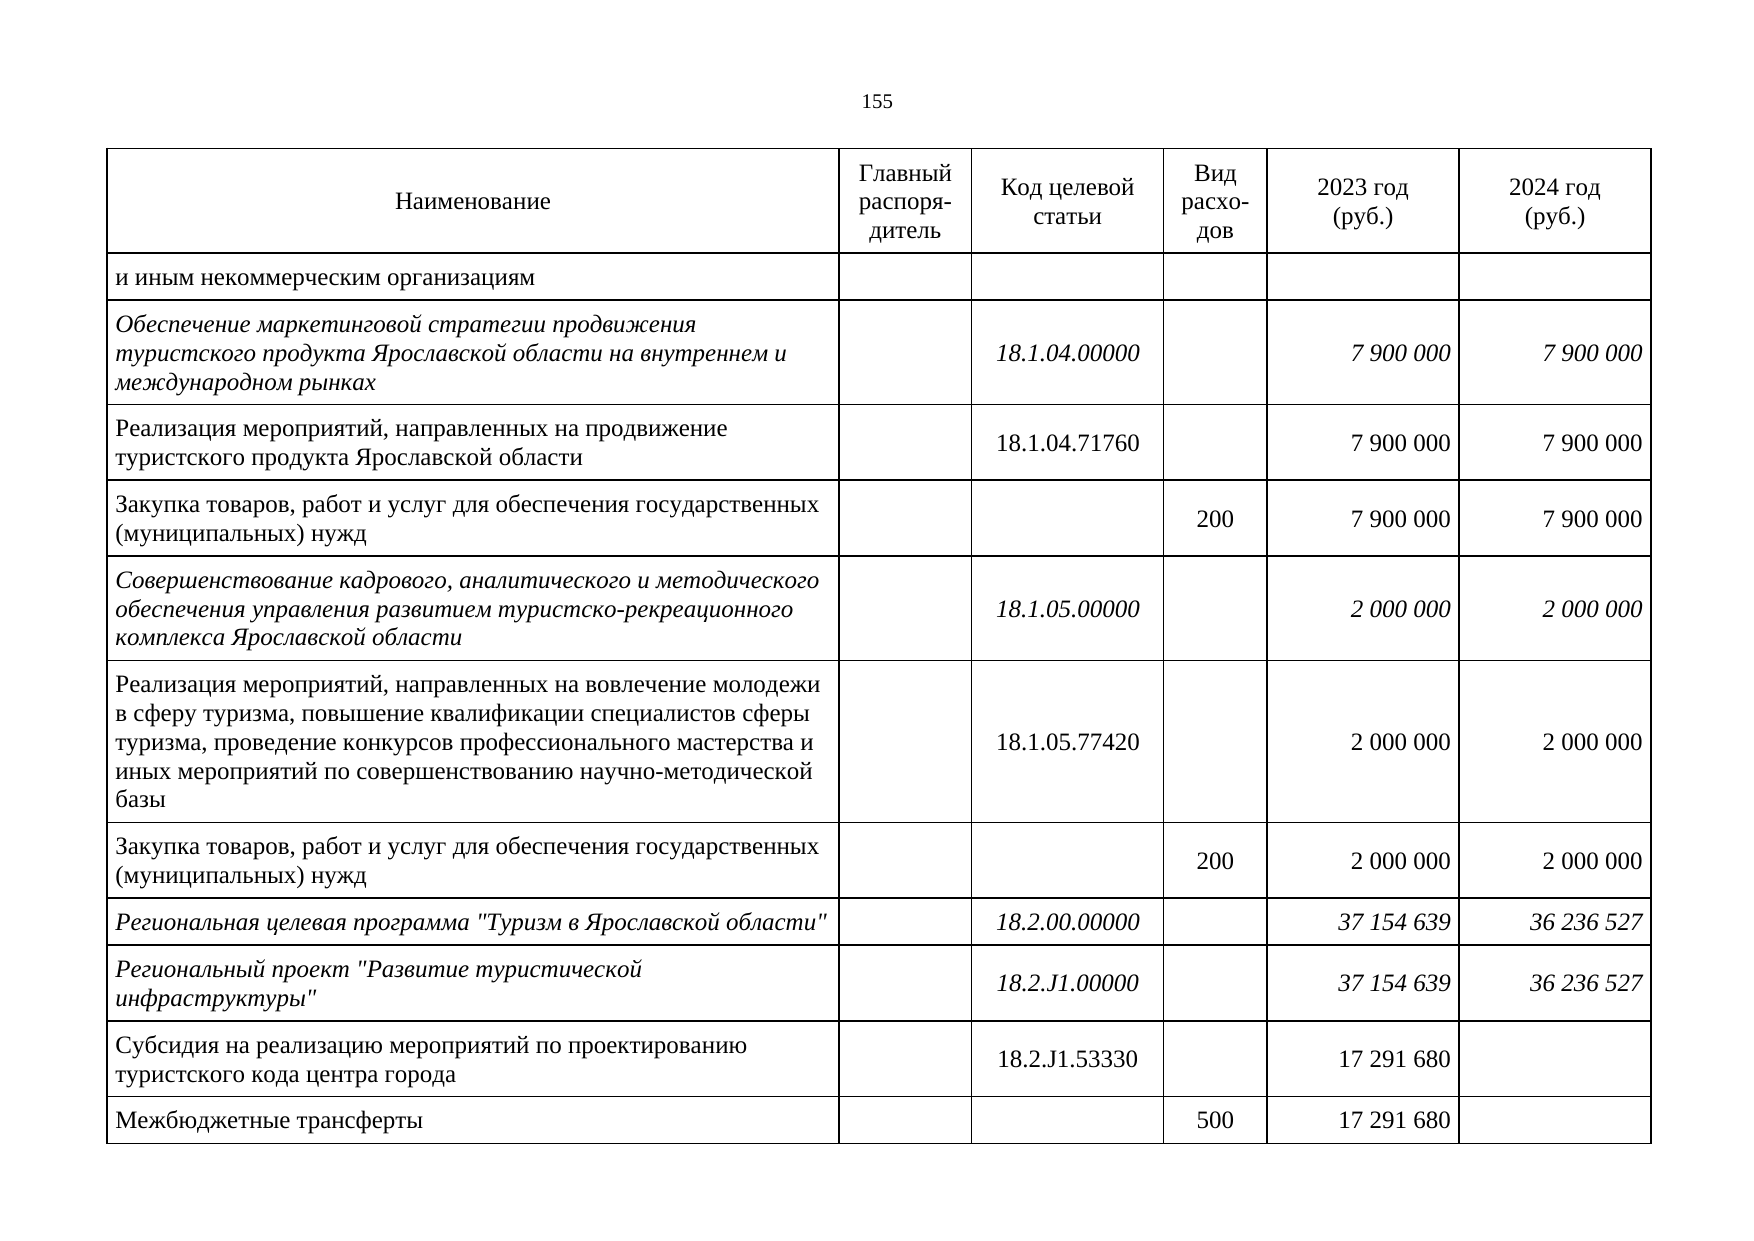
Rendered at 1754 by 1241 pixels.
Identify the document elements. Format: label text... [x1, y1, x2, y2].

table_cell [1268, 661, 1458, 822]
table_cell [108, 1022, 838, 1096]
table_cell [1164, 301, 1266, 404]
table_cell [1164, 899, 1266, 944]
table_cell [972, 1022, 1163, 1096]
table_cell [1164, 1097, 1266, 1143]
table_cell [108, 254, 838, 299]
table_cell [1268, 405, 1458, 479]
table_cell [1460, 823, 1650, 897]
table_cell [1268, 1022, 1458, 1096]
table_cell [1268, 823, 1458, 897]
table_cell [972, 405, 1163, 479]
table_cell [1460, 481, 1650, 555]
table_header 2023 год (руб.) [1268, 149, 1458, 252]
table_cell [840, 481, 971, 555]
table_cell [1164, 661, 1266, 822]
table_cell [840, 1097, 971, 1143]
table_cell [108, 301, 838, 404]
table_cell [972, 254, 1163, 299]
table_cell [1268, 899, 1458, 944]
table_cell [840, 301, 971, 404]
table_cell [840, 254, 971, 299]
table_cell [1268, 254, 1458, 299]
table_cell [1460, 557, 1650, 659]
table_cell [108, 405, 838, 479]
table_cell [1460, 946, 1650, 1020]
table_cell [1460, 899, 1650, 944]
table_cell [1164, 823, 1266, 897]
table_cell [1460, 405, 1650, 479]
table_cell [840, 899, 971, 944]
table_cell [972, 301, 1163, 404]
table_header Главный распоря-дитель [840, 149, 971, 252]
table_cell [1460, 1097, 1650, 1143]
table_header Вид расхо- дов [1164, 149, 1266, 252]
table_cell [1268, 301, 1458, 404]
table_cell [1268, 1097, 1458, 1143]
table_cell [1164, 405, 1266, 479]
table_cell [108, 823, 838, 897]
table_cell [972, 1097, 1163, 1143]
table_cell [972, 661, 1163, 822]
table_header Наименование [108, 149, 838, 252]
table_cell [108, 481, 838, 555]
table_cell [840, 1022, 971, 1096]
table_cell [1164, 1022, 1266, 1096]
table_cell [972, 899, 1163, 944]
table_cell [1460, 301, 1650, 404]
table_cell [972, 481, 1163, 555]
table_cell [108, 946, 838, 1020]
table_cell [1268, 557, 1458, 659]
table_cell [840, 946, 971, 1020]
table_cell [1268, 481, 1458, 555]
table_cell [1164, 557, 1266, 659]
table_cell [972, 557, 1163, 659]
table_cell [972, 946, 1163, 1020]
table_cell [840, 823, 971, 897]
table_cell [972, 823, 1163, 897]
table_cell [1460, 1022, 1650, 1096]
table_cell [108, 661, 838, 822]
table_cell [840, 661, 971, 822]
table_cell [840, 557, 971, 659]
table_header Код целевой статьи [972, 149, 1163, 252]
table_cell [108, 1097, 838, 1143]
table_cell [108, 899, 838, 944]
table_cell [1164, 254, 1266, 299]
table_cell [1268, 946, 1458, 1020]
table_header 2024 год (руб.) [1460, 149, 1650, 252]
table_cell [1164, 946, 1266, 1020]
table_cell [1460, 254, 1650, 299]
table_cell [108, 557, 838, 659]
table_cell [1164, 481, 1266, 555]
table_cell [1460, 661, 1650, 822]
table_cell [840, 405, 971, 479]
